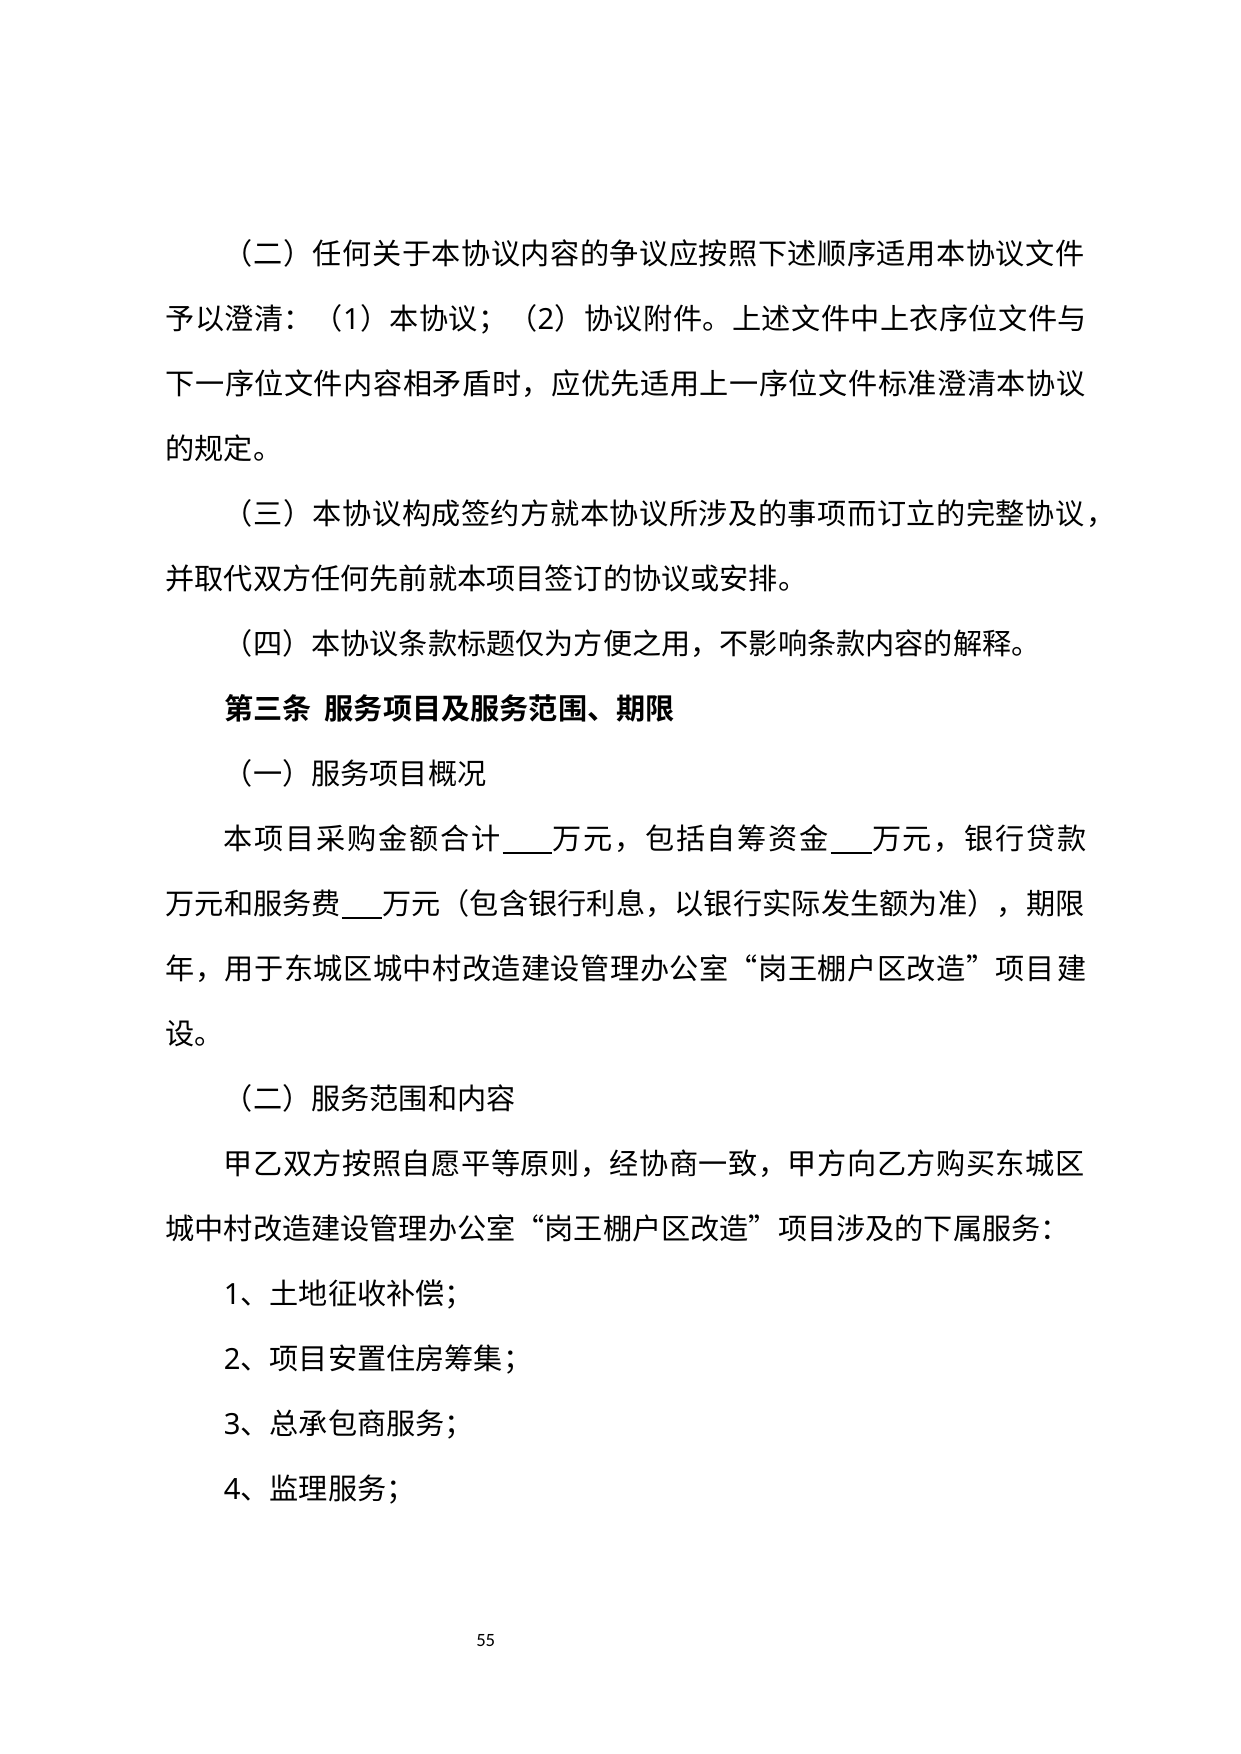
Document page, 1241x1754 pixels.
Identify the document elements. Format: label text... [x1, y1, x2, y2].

text （三）本协议构成签约方就本协议所涉及的事项而订立的完整协议，并取代双方任何先前就本项目签订的协议或安排。 [165, 479, 1087, 609]
text （二）任何关于本协议内容的争议应按照下述顺序适用本协议文件予以澄清：（1）本协议；（2）协议附件。上述文件中上衣序位文件与下一序位文件内容相矛盾时，应优先适用上一序位文件标准澄清本协议的规定。 [165, 219, 1087, 479]
text 本项目采购金额合计 万元，包括自筹资金 万元，银行贷款 万元和服务费 万元（包含银行利息，以银行实际发生额为准），期限 年，用于东城区城中村改造建设管理办公室“岗王棚户区改造”项目建设。 [165, 804, 1087, 1064]
text 甲乙双方按照自愿平等原则，经协商一致，甲方向乙方购买东城区城中村改造建设管理办公室“岗王棚户区改造”项目涉及的下属服务： [165, 1129, 1087, 1259]
text 3、总承包商服务； [165, 1389, 1087, 1454]
text （二）服务范围和内容 [165, 1064, 1087, 1129]
text （四）本协议条款标题仅为方便之用，不影响条款内容的解释。 [165, 609, 1087, 674]
text 第三条 服务项目及服务范围、期限 [165, 674, 1087, 739]
text （一）服务项目概况 [165, 739, 1087, 804]
text 4、监理服务； [165, 1454, 1087, 1519]
text 2、项目安置住房筹集； [165, 1324, 1087, 1389]
text 1、土地征收补偿； [165, 1259, 1087, 1324]
